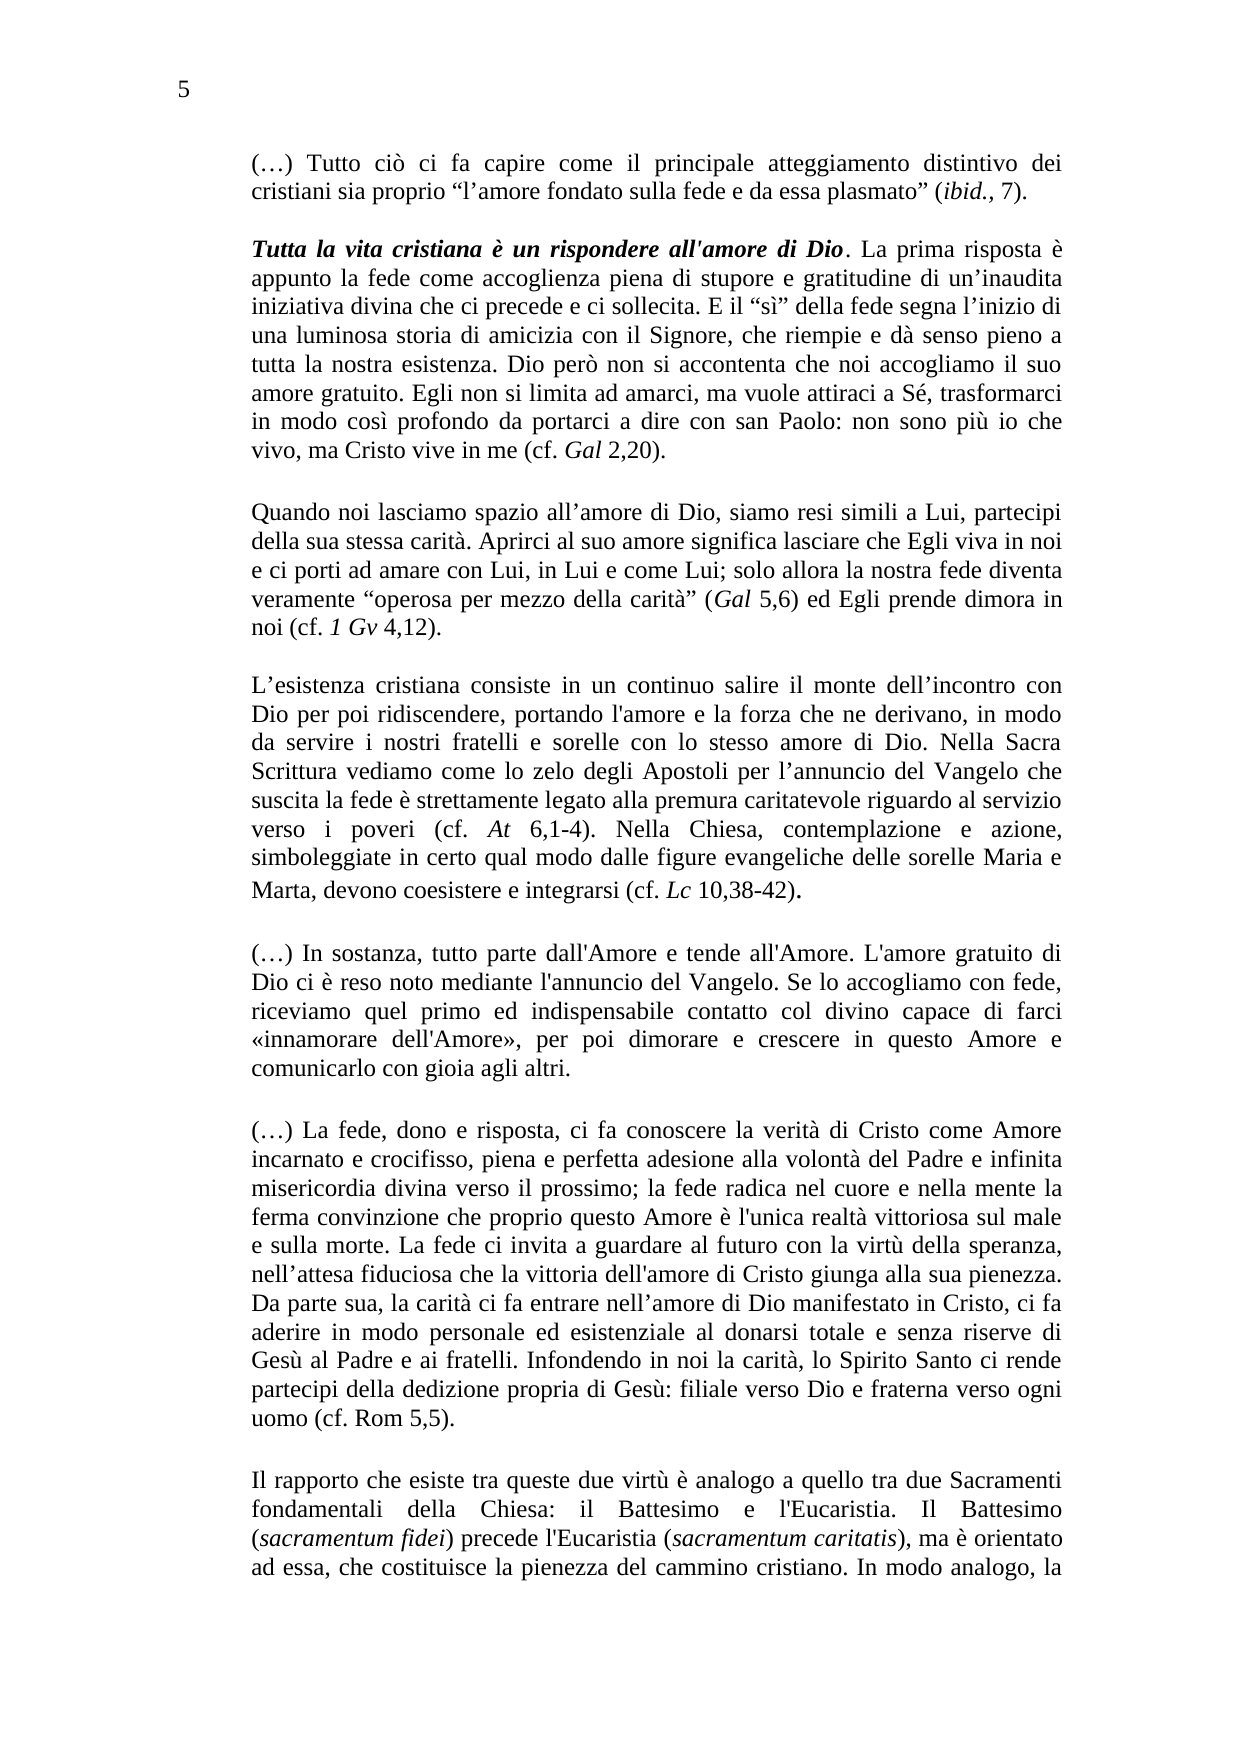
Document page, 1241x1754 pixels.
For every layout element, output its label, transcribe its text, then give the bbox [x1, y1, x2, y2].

text (…) Tutto ciò ci fa capire come il principale atteggiamento distintivo dei cristiani sia proprio “l’amore fondato sulla fede e da essa plasmato” (ibid., 7). [251, 148, 1063, 205]
text Tutta la vita cristiana è un rispondere all'amore di Dio. La prima risposta è appunto la fede come accoglienza piena di stupore e gratitudine di un’inaudita iniziativa divina che ci precede e ci sollecita. E il “sì” della fede segna l’inizio di una luminosa storia di amicizia con il Signore, che riempie e dà senso pieno a tutta la nostra esistenza. Dio però non si accontenta che noi accogliamo il suo amore gratuito. Egli non si limita ad amarci, ma vuole attiraci a Sé, trasformarci in modo così profondo da portarci a dire con san Paolo: non sono più io che vivo, ma Cristo vive in me (cf. Gal 2,20). [251, 234, 1063, 464]
text Quando noi lasciamo spazio all’amore di Dio, siamo resi simili a Lui, partecipi della sua stessa carità. Aprirci al suo amore significa lasciare che Egli viva in noi e ci porti ad amare con Lui, in Lui e come Lui; solo allora la nostra fede diventa veramente “operosa per mezzo della carità” (Gal 5,6) ed Egli prende dimora in noi (cf. 1 Gv 4,12). [251, 497, 1063, 641]
text (…) In sostanza, tutto parte dall'Amore e tende all'Amore. L'amore gratuito di Dio ci è reso noto mediante l'annuncio del Vangelo. Se lo accogliamo con fede, riceviamo quel primo ed indispensabile contatto col divino capace di farci «innamorare dell'Amore», per poi dimorare e crescere in questo Amore e comunicarlo con gioia agli altri. [251, 938, 1063, 1082]
text L’esistenza cristiana consiste in un continuo salire il monte dell’incontro con Dio per poi ridiscendere, portando l'amore e la forza che ne derivano, in modo da servire i nostri fratelli e sorelle con lo stesso amore di Dio. Nella Sacra Scrittura vediamo come lo zelo degli Apostoli per l’annuncio del Vangelo che suscita la fede è strettamente legato alla premura caritatevole riguardo al servizio verso i poveri (cf. At 6,1-4). Nella Chiesa, contemplazione e azione, simboleggiate in certo qual modo dalle figure evangeliche delle sorelle Maria e Marta, devono coesistere e integrarsi (cf. Lc 10,38-42). [251, 670, 1063, 905]
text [251, 1465, 1063, 1580]
text (…) La fede, dono e risposta, ci fa conoscere la verità di Cristo come Amore incarnato e crocifisso, piena e perfetta adesione alla volontà del Padre e infinita misericordia divina verso il prossimo; la fede radica nel cuore e nella mente la ferma convinzione che proprio questo Amore è l'unica realtà vittoriosa sul male e sulla morte. La fede ci invita a guardare al futuro con la virtù della speranza, nell’attesa fiduciosa che la vittoria dell'amore di Cristo giunga alla sua pienezza. Da parte sua, la carità ci fa entrare nell’amore di Dio manifestato in Cristo, ci fa aderire in modo personale ed esistenziale al donarsi totale e senza riserve di Gesù al Padre e ai fratelli. Infondendo in noi la carità, lo Spirito Santo ci rende partecipi della dedizione propria di Gesù: filiale verso Dio e fraterna verso ogni uomo (cf. Rom 5,5). [251, 1116, 1063, 1432]
